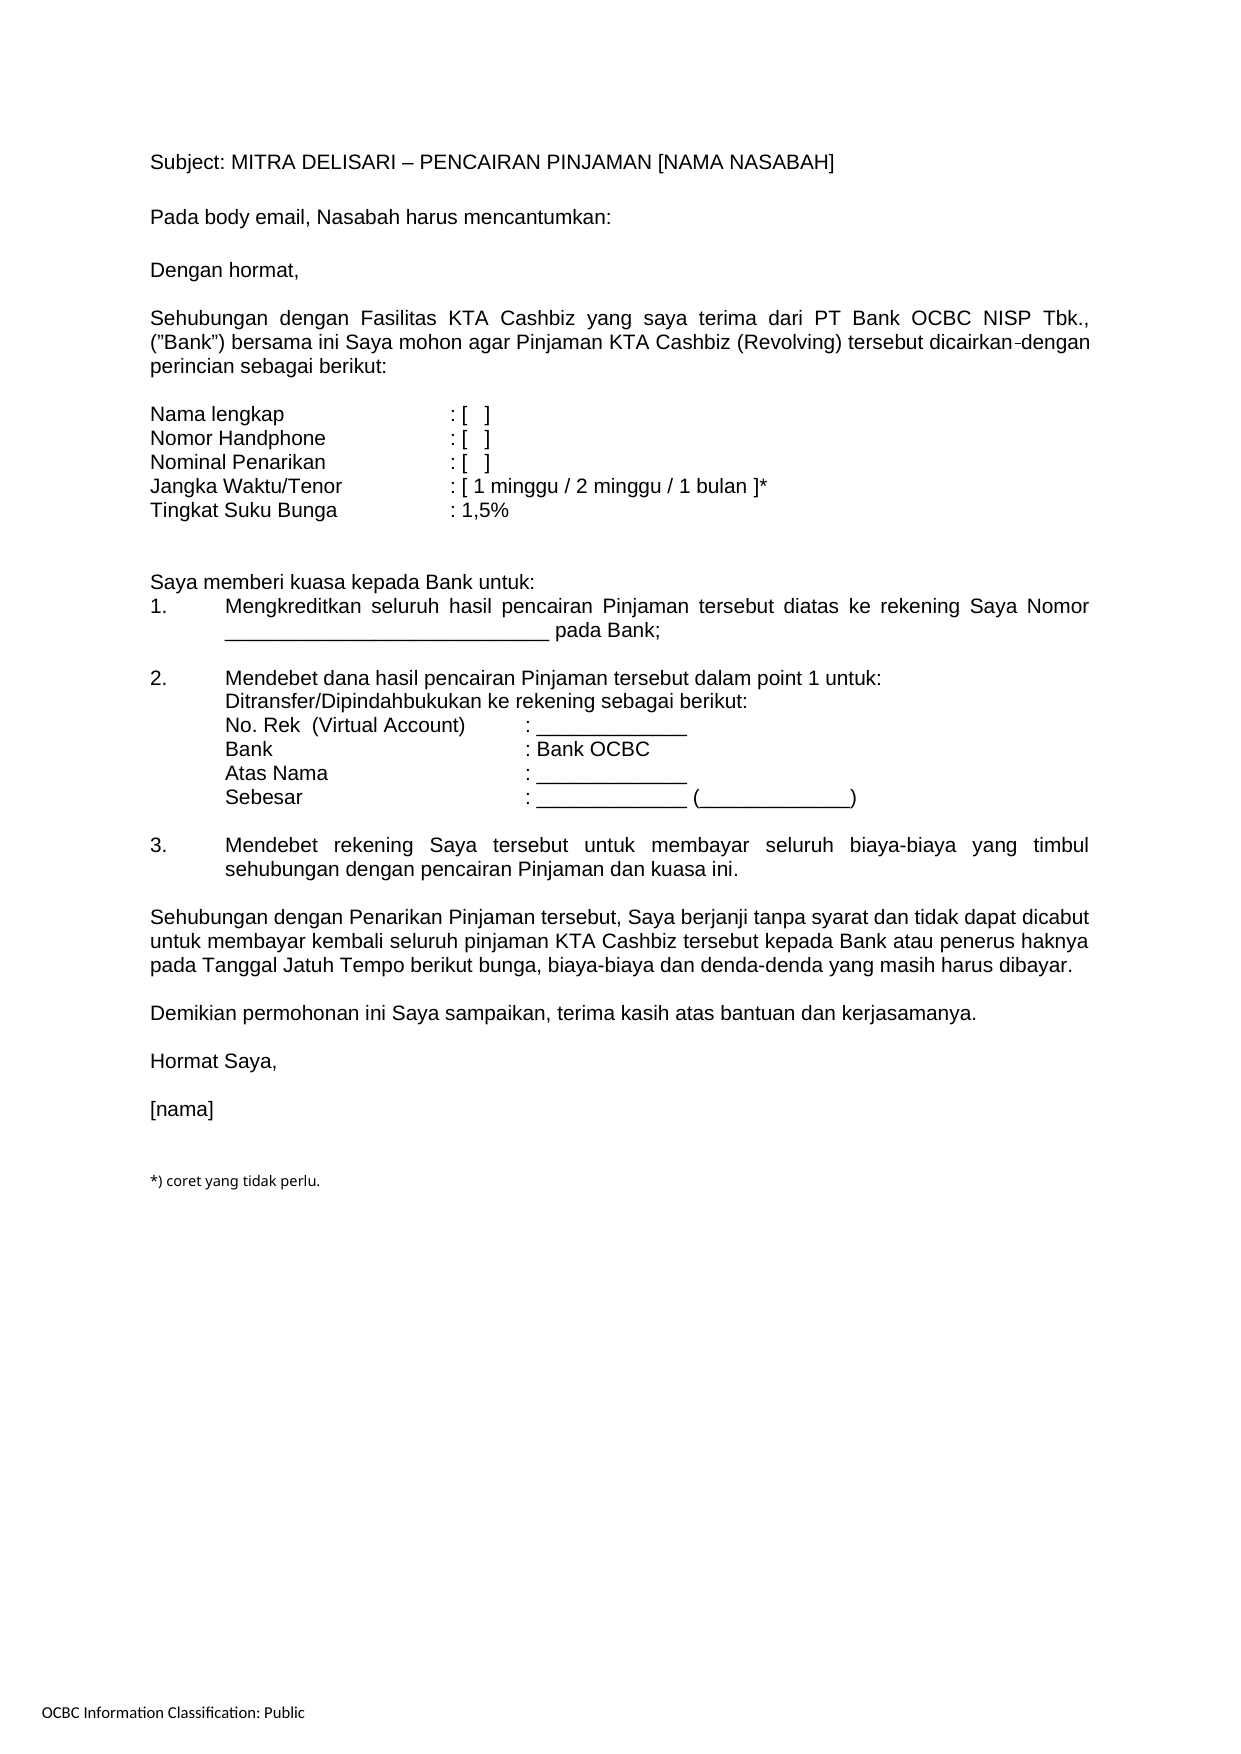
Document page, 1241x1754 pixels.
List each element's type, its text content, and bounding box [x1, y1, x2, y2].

text Hormat Saya, [150, 1049, 1090, 1073]
text Tingkat Suku Bunga : 1,5% [150, 498, 1090, 522]
text Sehubungan dengan Penarikan Pinjaman tersebut, Saya berjanji tanpa syarat dan tidak dapat dicabut untuk membayar kembali seluruh pinjaman KTA Cashbiz tersebut kepada Bank atau penerus haknya pada Tanggal Jatuh Tempo berikut bunga, biaya-biaya dan denda-denda yang masih harus dibayar. [150, 905, 1090, 977]
text Bank : Bank OCBC [225, 737, 1090, 761]
text Pada body email, Nasabah harus mencantumkan: [150, 205, 1090, 229]
text Atas Nama : _____________ [225, 761, 1090, 785]
text No. Rek (Virtual Account) : _____________ [225, 713, 1090, 737]
text Demikian permohonan ini Saya sampaikan, terima kasih atas bantuan dan kerjasamanya. [150, 1001, 1090, 1025]
text Nomor Handphone : [ ] [150, 426, 1090, 450]
text Jangka Waktu/Tenor : [ 1 minggu / 2 minggu / 1 bulan ]* [150, 474, 1090, 498]
text Nama lengkap : [ ] [150, 402, 1090, 426]
text Ditransfer/Dipindahbukukan ke rekening sebagai berikut: [225, 689, 1090, 713]
list Mendebet rekening Saya tersebut untuk membayar seluruh biaya-biaya yang timbul sehubungan dengan pencairan Pinjaman dan kuasa ini. [150, 833, 1090, 881]
text Saya memberi kuasa kepada Bank untuk: [150, 569, 1090, 593]
text Dengan hormat, [150, 258, 1090, 282]
list Mendebet dana hasil pencairan Pinjaman tersebut dalam point 1 untuk: [150, 665, 1090, 689]
text Nominal Penarikan : [ ] [150, 450, 1090, 474]
text [nama] [150, 1097, 1090, 1121]
list Mengkreditkan seluruh hasil pencairan Pinjaman tersebut diatas ke rekening Saya Nomor ____________________________ pada Bank; [150, 593, 1090, 641]
text Sebesar : _____________ (_____________) [225, 785, 1090, 809]
text *) coret yang tidak perlu. [150, 1171, 1090, 1191]
text Subject: MITRA DELISARI – PENCAIRAN PINJAMAN [NAMA NASABAH] [150, 150, 1090, 174]
text Sehubungan dengan Fasilitas KTA Cashbiz yang saya terima dari PT Bank OCBC NISP Tbk., (”Bank”) bersama ini Saya mohon agar Pinjaman KTA Cashbiz (Revolving) tersebut dicairkan dengan perincian sebagai berikut: [150, 306, 1090, 378]
